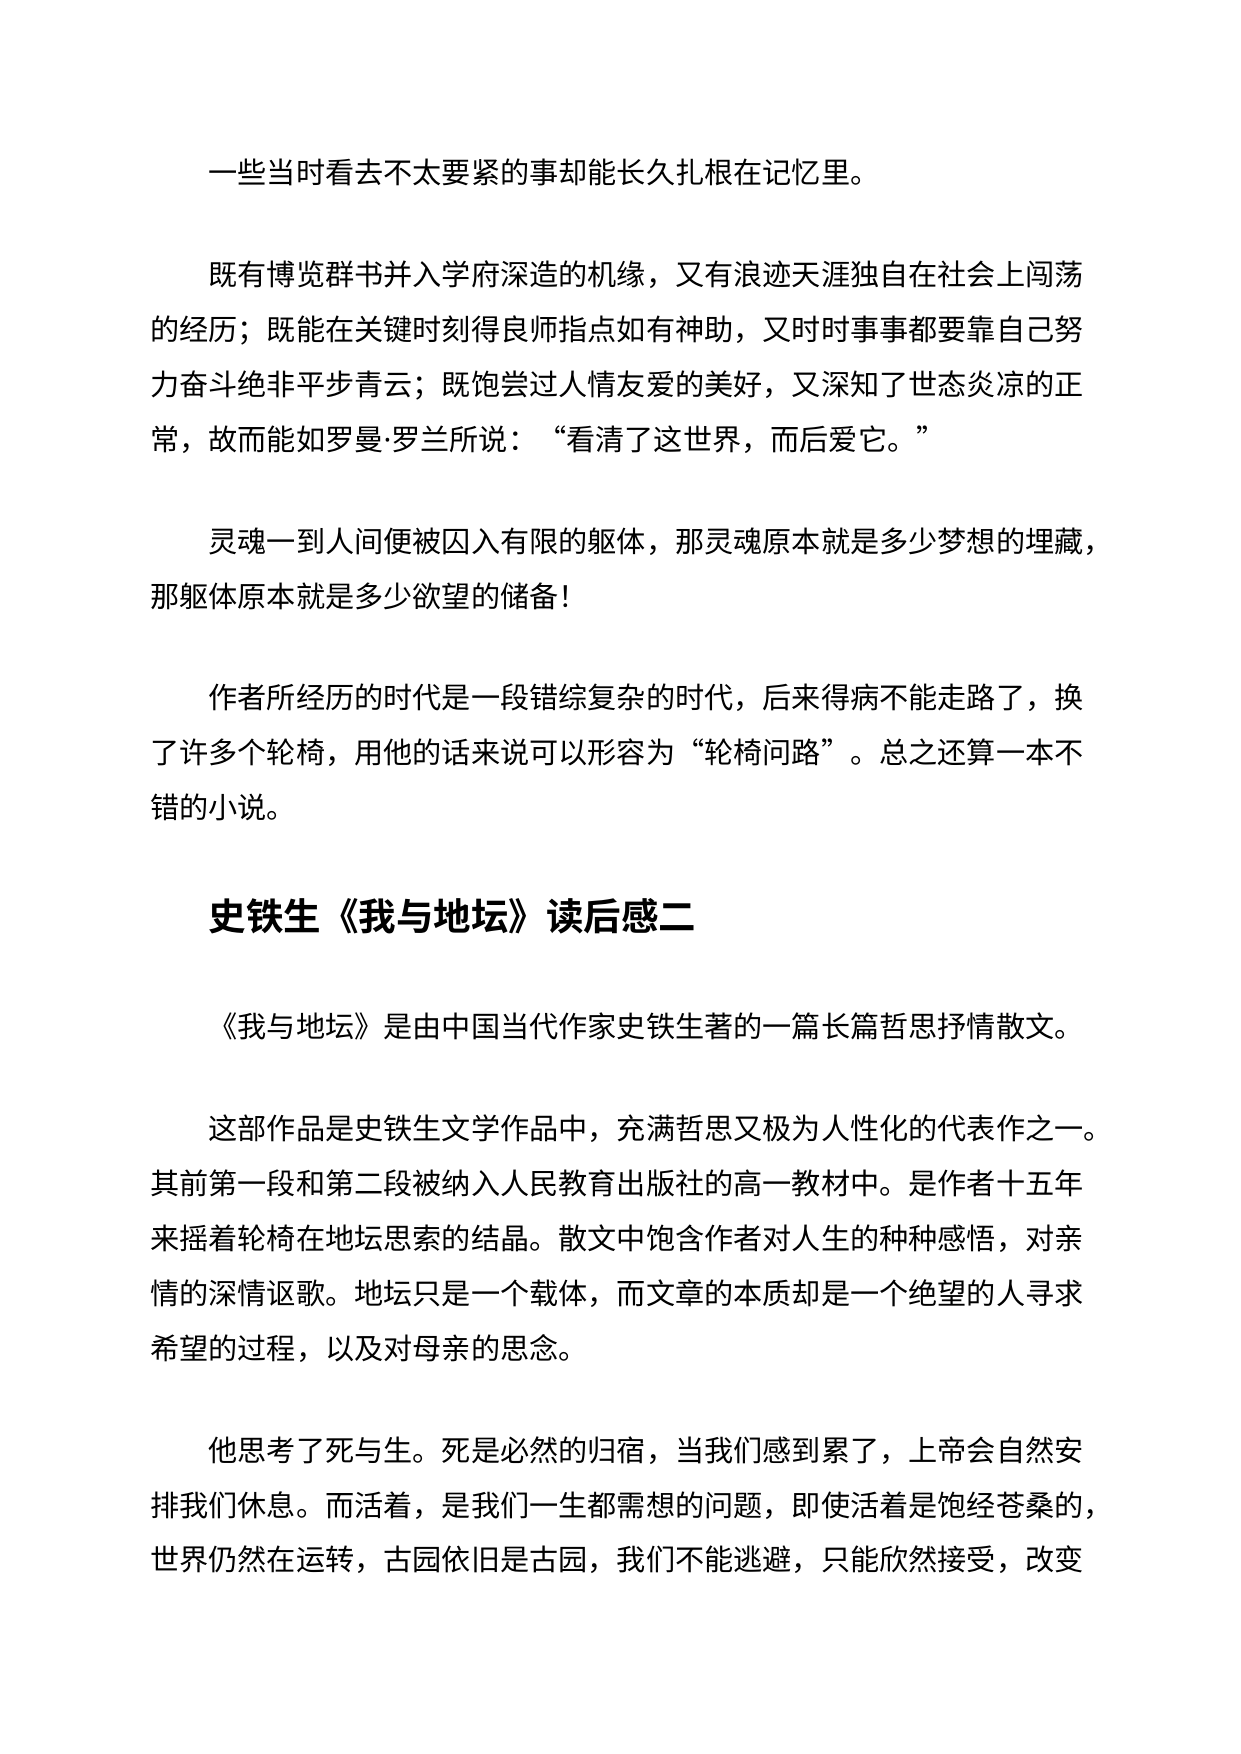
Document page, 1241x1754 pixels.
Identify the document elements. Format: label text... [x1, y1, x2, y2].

text 史铁生《我与地坛》读后感二 [150, 887, 1090, 941]
text 一些当时看去不太要紧的事却能长久扎根在记忆里。 [150, 150, 1090, 192]
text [150, 1427, 1090, 1579]
text 既有博览群书并入学府深造的机缘，又有浪迹天涯独自在社会上闯荡的经历；既能在关键时刻得良师指点如有神助，又时时事事都要靠自己努力奋斗绝非平步青云；既饱尝过人情友爱的美好，又深知了世态炎凉的正常，故而能如罗曼·罗兰所说：“看清了这世界，而后爱它。” [150, 252, 1090, 459]
text 这部作品是史铁生文学作品中，充满哲思又极为人性化的代表作之一。其前第一段和第二段被纳入人民教育出版社的高一教材中。是作者十五年来摇着轮椅在地坛思索的结晶。散文中饱含作者对人生的种种感悟，对亲情的深情讴歌。地坛只是一个载体，而文章的本质却是一个绝望的人寻求希望的过程，以及对母亲的思念。 [150, 1106, 1090, 1368]
text 《我与地坛》是由中国当代作家史铁生著的一篇长篇哲思抒情散文。 [150, 1004, 1090, 1046]
text 作者所经历的时代是一段错综复杂的时代，后来得病不能走路了，换了许多个轮椅，用他的话来说可以形容为“轮椅问路”。总之还算一本不错的小说。 [150, 675, 1090, 827]
text 灵魂一到人间便被囚入有限的躯体，那灵魂原本就是多少梦想的埋藏，那躯体原本就是多少欲望的储备！ [150, 518, 1090, 616]
